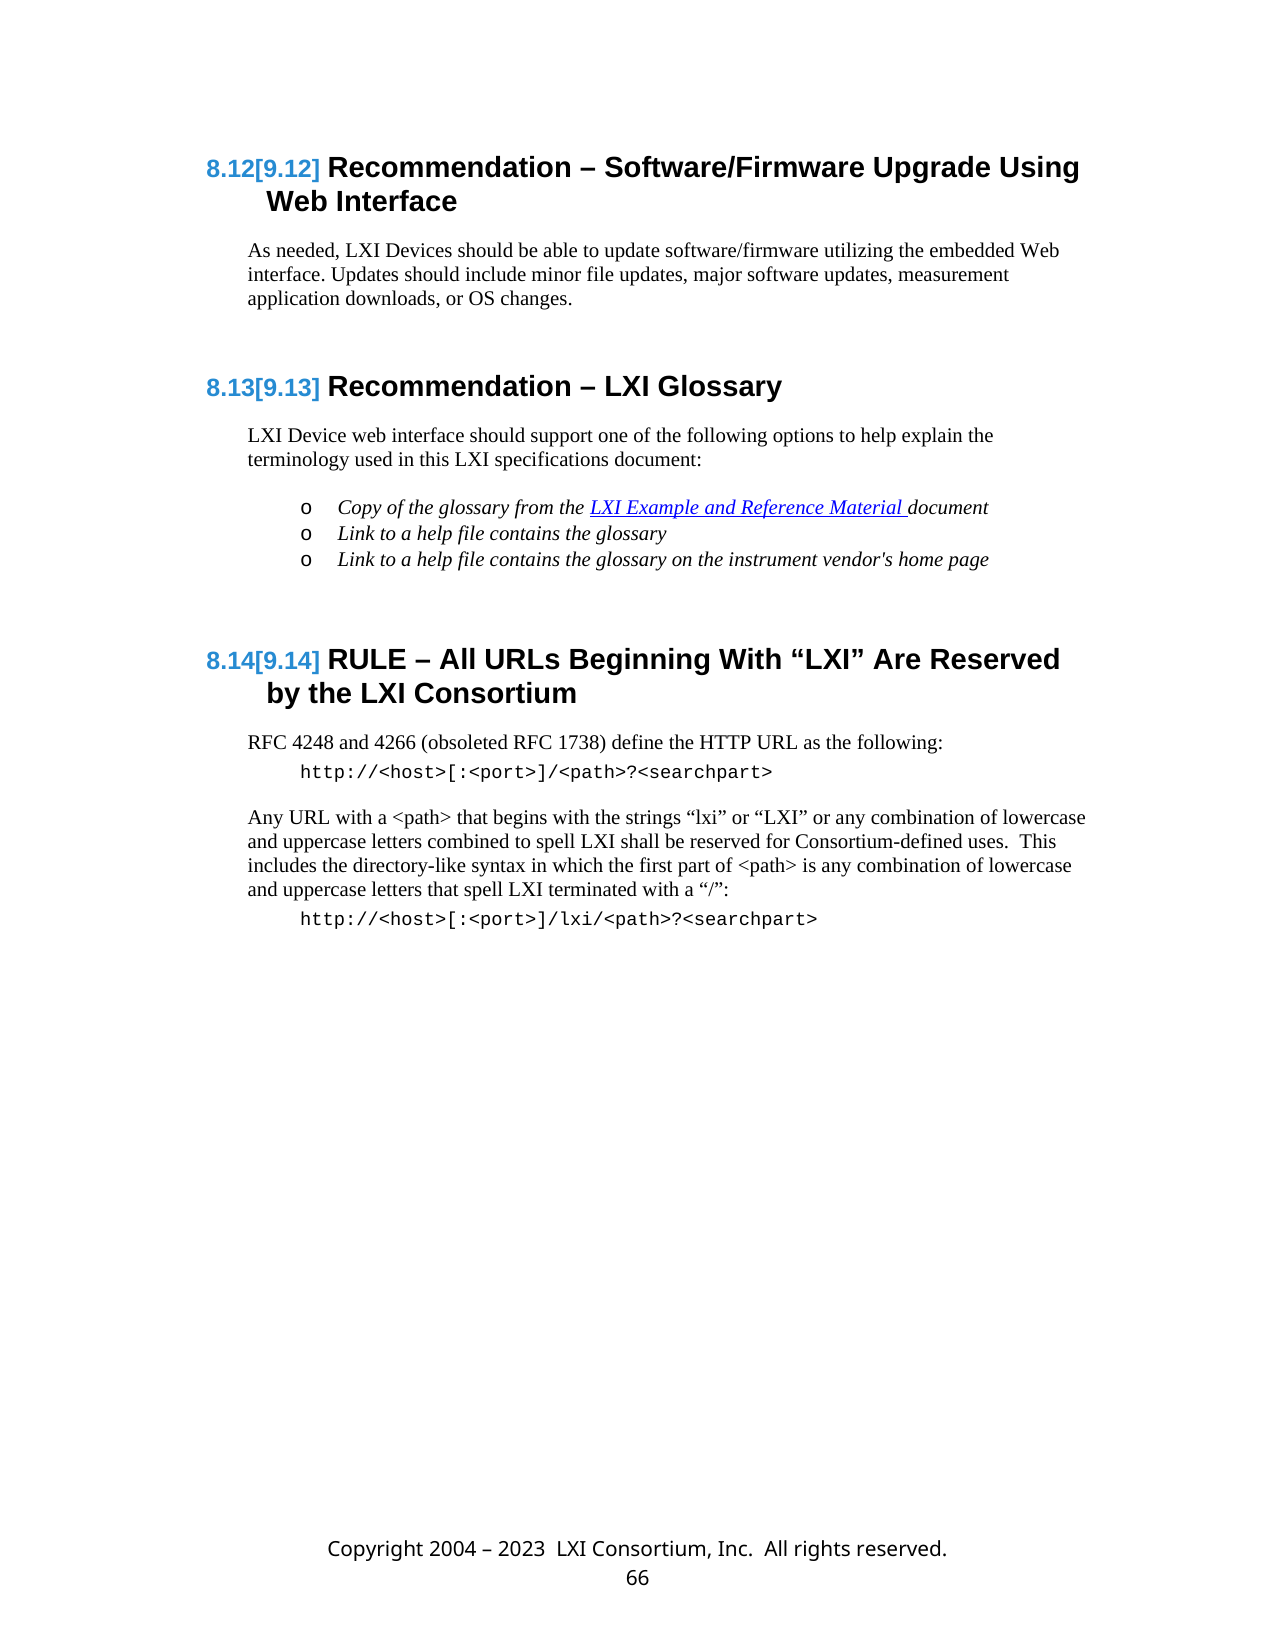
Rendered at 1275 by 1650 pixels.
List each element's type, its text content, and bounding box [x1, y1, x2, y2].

text LXI Device web interface should support one of the following options to help explain the terminology used in this LXI specifications document: [247, 423, 1087, 495]
list Link to a help file contains the glossary on the instrument vendor's home page [300, 547, 1087, 572]
list Copy of the glossary from the LXI Example and Reference Material document [300, 495, 1087, 521]
text Any URL with a <path> that begins with the strings “lxi” or “LXI” or any combination of lowercase and uppercase letters combined to spell LXI shall be reserved for Consortium-defined uses. This includes the directory-like syntax in which the first part of <path> is any combination of lowercase and uppercase letters that spell LXI terminated with a “/”: [247, 805, 1087, 901]
text RFC 4248 and 4266 (obsoleted RFC 1738) define the HTTP URL as the following: [247, 730, 1087, 754]
subtitle Recommendation – Software/Firmware Upgrade Using Web Interface [206, 150, 1087, 217]
subtitle Recommendation – LXI Glossary [206, 369, 1087, 402]
text http://<host>[:<port>]/<path>?<searchpart> [300, 763, 1087, 784]
text As needed, LXI Devices should be able to update software/firmware utilizing the embedded Web interface. Updates should include minor file updates, major software updates, measurement application downloads, or OS changes. [247, 238, 1087, 310]
text http://<host>[:<port>]/lxi/<path>?<searchpart> [300, 909, 1087, 931]
list Link to a help file contains the glossary [300, 521, 1087, 547]
subtitle RULE – All URLs Beginning With “LXI” Are Reserved by the LXI Consortium [206, 642, 1087, 709]
